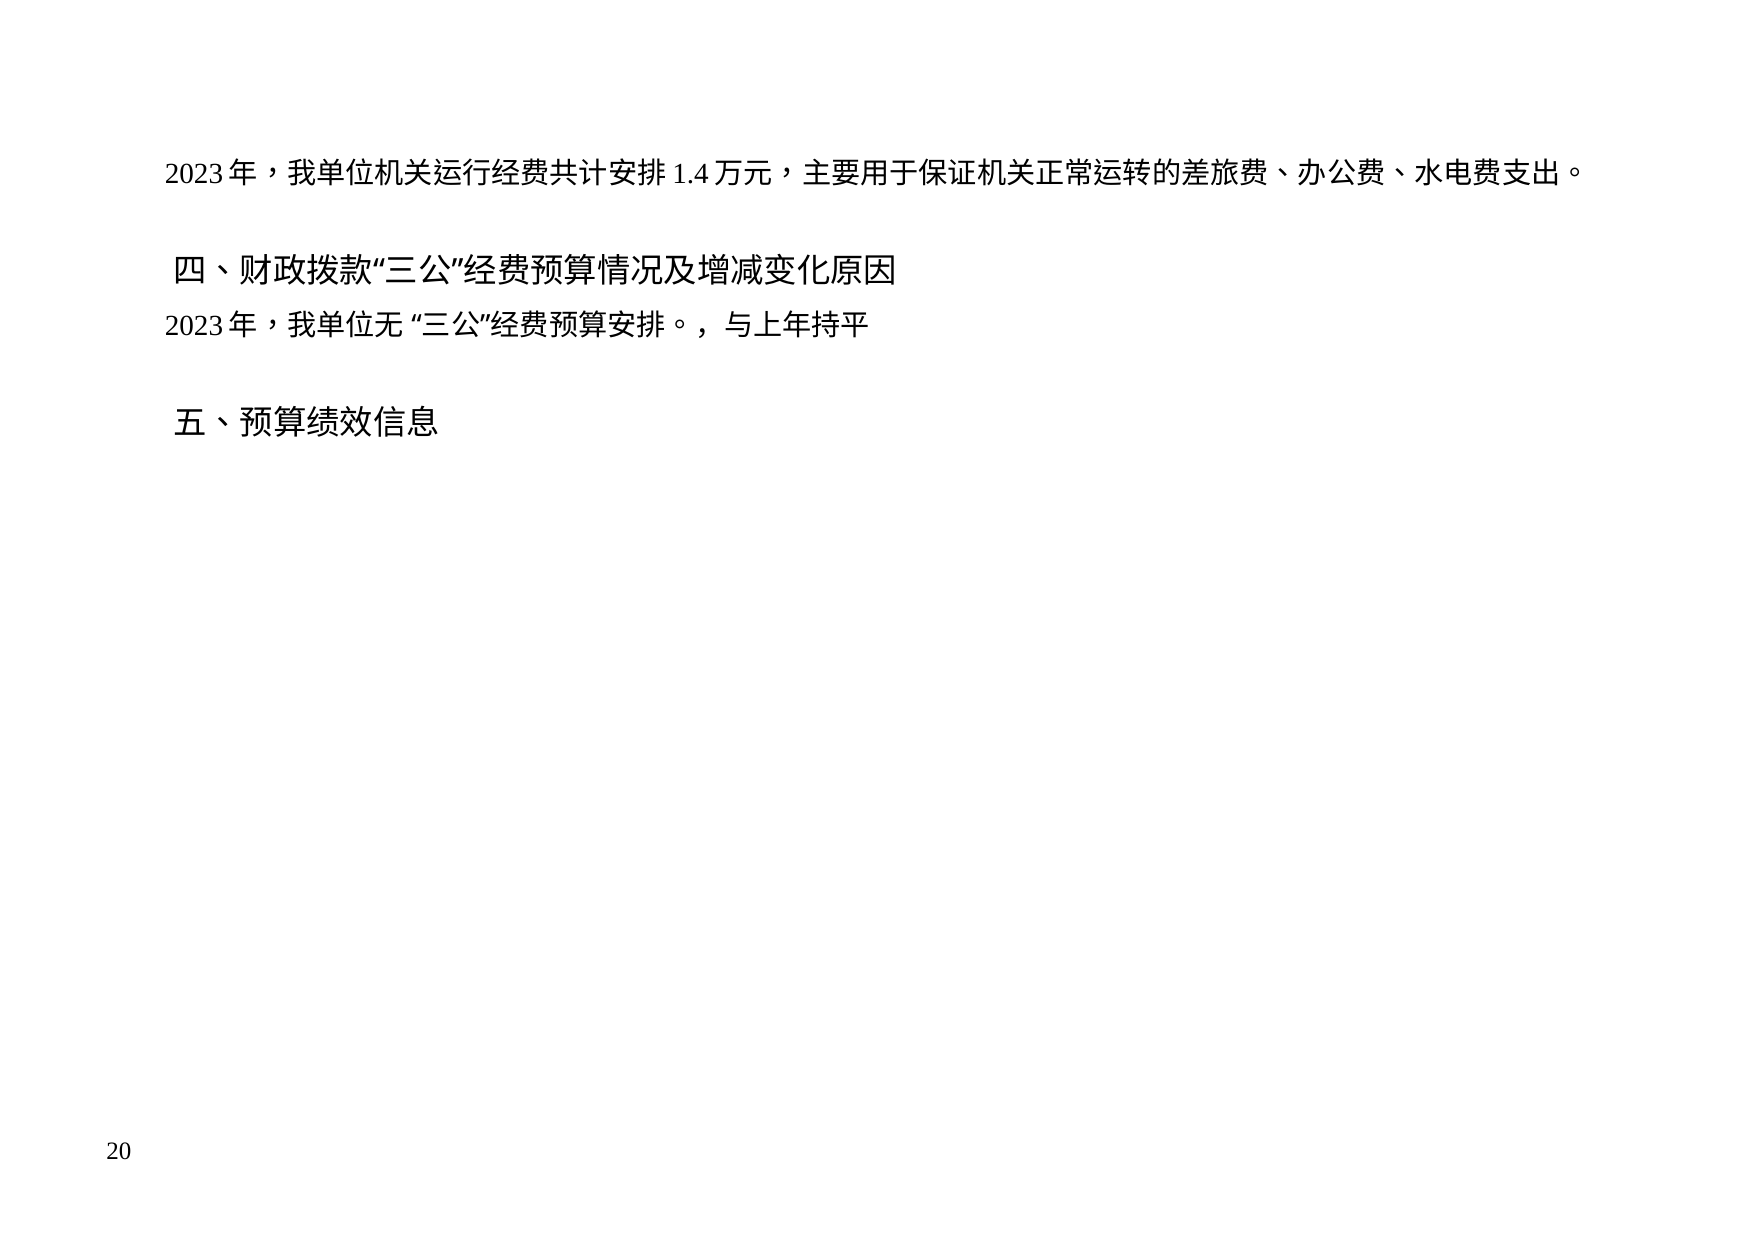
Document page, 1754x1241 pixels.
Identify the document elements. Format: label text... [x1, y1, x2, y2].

text 五、预算绩效信息 [106, 399, 1648, 444]
text 2023年，我单位机关运行经费共计安排1.4万元，主要用于保证机关正常运转的差旅费、办公费、水电费支出。 [106, 142, 1648, 194]
text 四、财政拨款“三公”经费预算情况及增减变化原因 [106, 247, 1648, 292]
text 2023年，我单位无 “三公”经费预算安排。，与上年持平 [106, 293, 1648, 346]
